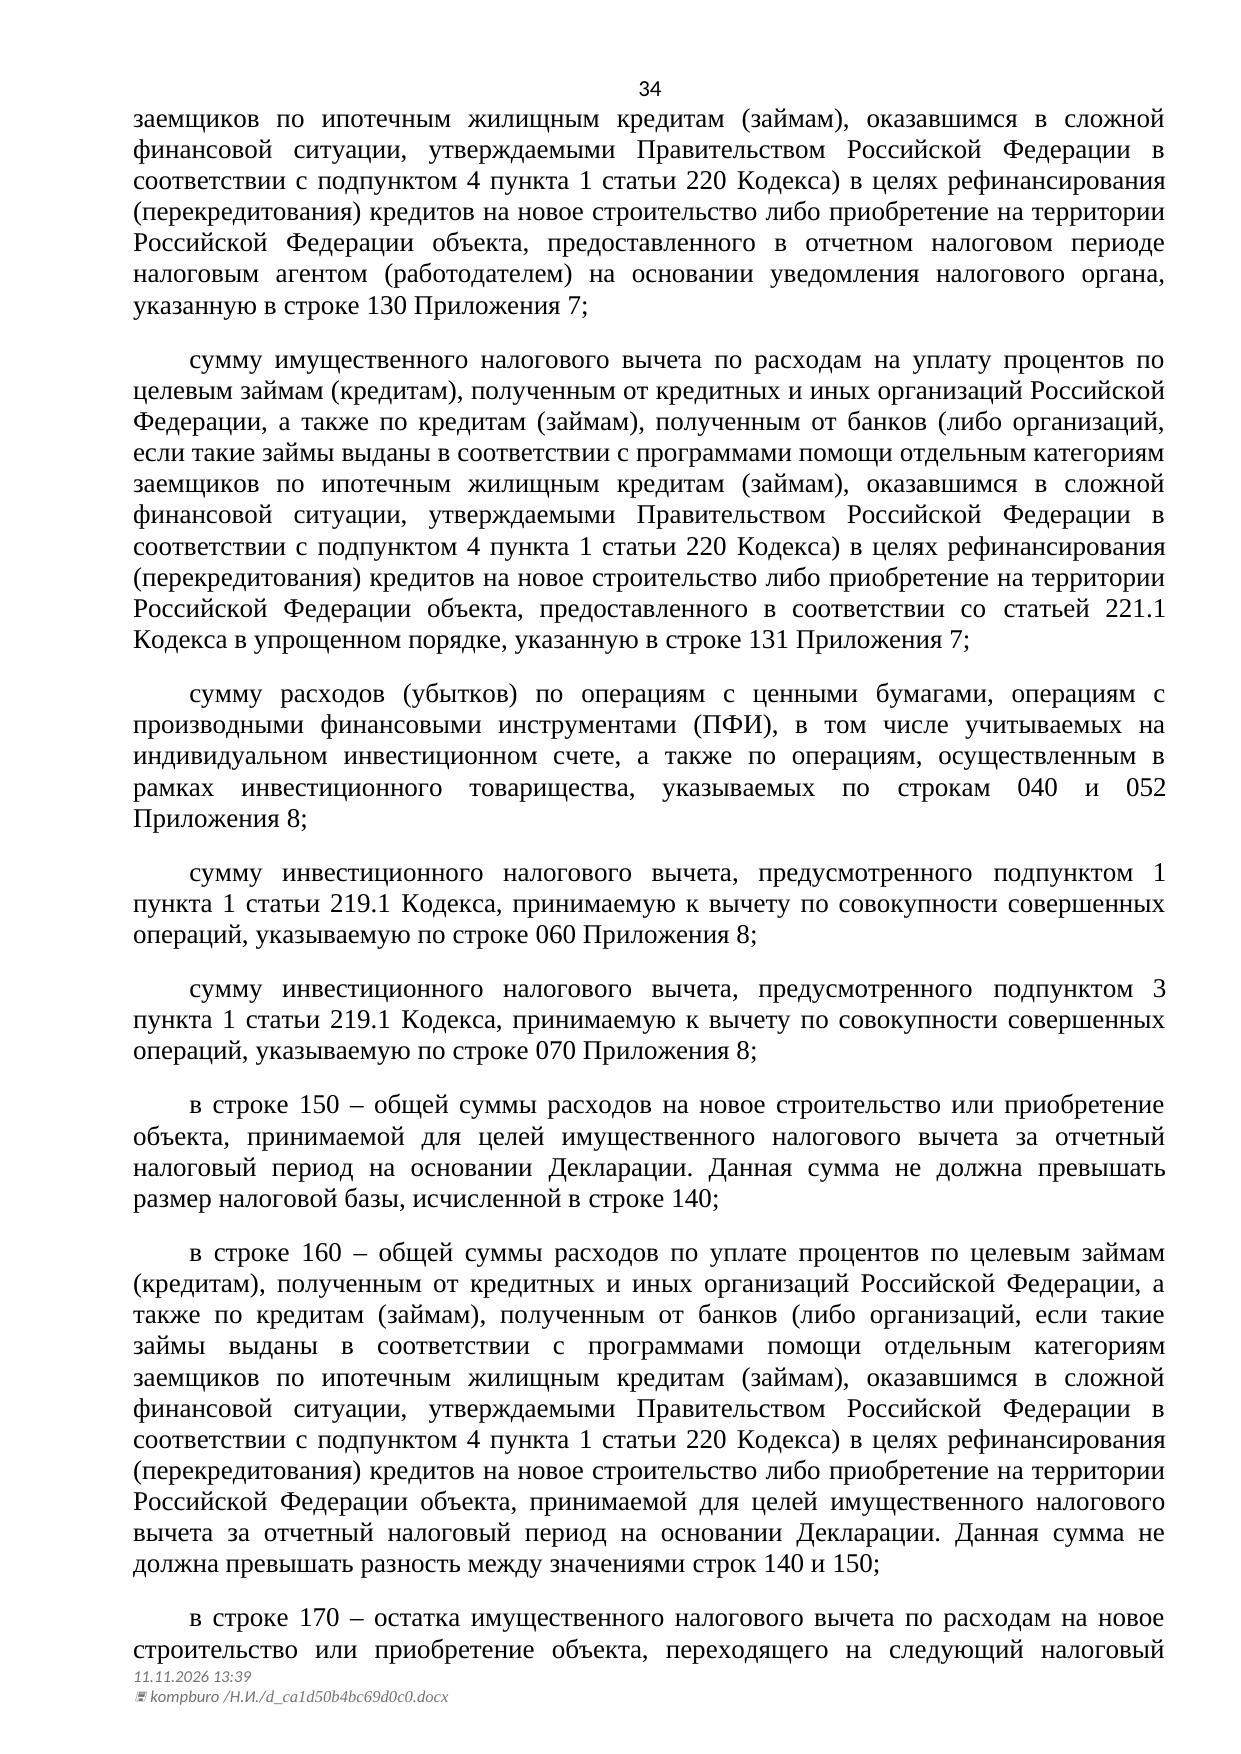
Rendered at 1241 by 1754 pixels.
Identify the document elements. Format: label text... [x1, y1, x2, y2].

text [133, 1602, 1166, 1664]
text сумму инвестиционного налогового вычета, предусмотренного подпунктом 1 пункта 1 статьи 219.1 Кодекса, принимаемую к вычету по совокупности совершенных операций, указываемую по строке 060 Приложения 8; [133, 856, 1166, 949]
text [133, 102, 1166, 320]
text сумму имущественного налогового вычета по расходам на уплату процентов по целевым займам (кредитам), полученным от кредитных и иных организаций Российской Федерации, а также по кредитам (займам), полученным от банков (либо организаций, если такие займы выданы в соответствии с программами помощи отдельным категориям заемщиков по ипотечным жилищным кредитам (займам), оказавшимся в сложной финансовой ситуации, утверждаемыми Правительством Российской Федерации в соответствии с подпунктом 4 пункта 1 статьи 220 Кодекса) в целях рефинансирования (перекредитования) кредитов на новое строительство либо приобретение на территории Российской Федерации объекта, предоставленного в соответствии со статьей 221.1 Кодекса в упрощенном порядке, указанную в строке 131 Приложения 7; [133, 343, 1166, 654]
text сумму расходов (убытков) по операциям с ценными бумагами, операциям с производными финансовыми инструментами (ПФИ), в том числе учитываемых на индивидуальном инвестиционном счете, а также по операциям, осуществленным в рамках инвестиционного товарищества, указываемых по строкам 040 и 052 Приложения 8; [133, 677, 1166, 833]
text сумму инвестиционного налогового вычета, предусмотренного подпунктом 3 пункта 1 статьи 219.1 Кодекса, принимаемую к вычету по совокупности совершенных операций, указываемую по строке 070 Приложения 8; [133, 972, 1166, 1066]
text в строке 150 – общей суммы расходов на новое строительство или приобретение объекта, принимаемой для целей имущественного налогового вычета за отчетный налоговый период на основании Декларации. Данная сумма не должна превышать размер налоговой базы, исчисленной в строке 140; [133, 1088, 1166, 1213]
text в строке 160 – общей суммы расходов по уплате процентов по целевым займам (кредитам), полученным от кредитных и иных организаций Российской Федерации, а также по кредитам (займам), полученным от банков (либо организаций, если такие займы выданы в соответствии с программами помощи отдельным категориям заемщиков по ипотечным жилищным кредитам (займам), оказавшимся в сложной финансовой ситуации, утверждаемыми Правительством Российской Федерации в соответствии с подпунктом 4 пункта 1 статьи 220 Кодекса) в целях рефинансирования (перекредитования) кредитов на новое строительство либо приобретение на территории Российской Федерации объекта, принимаемой для целей имущественного налогового вычета за отчетный налоговый период на основании Декларации. Данная сумма не должна превышать разность между значениями строк 140 и 150; [133, 1236, 1166, 1579]
